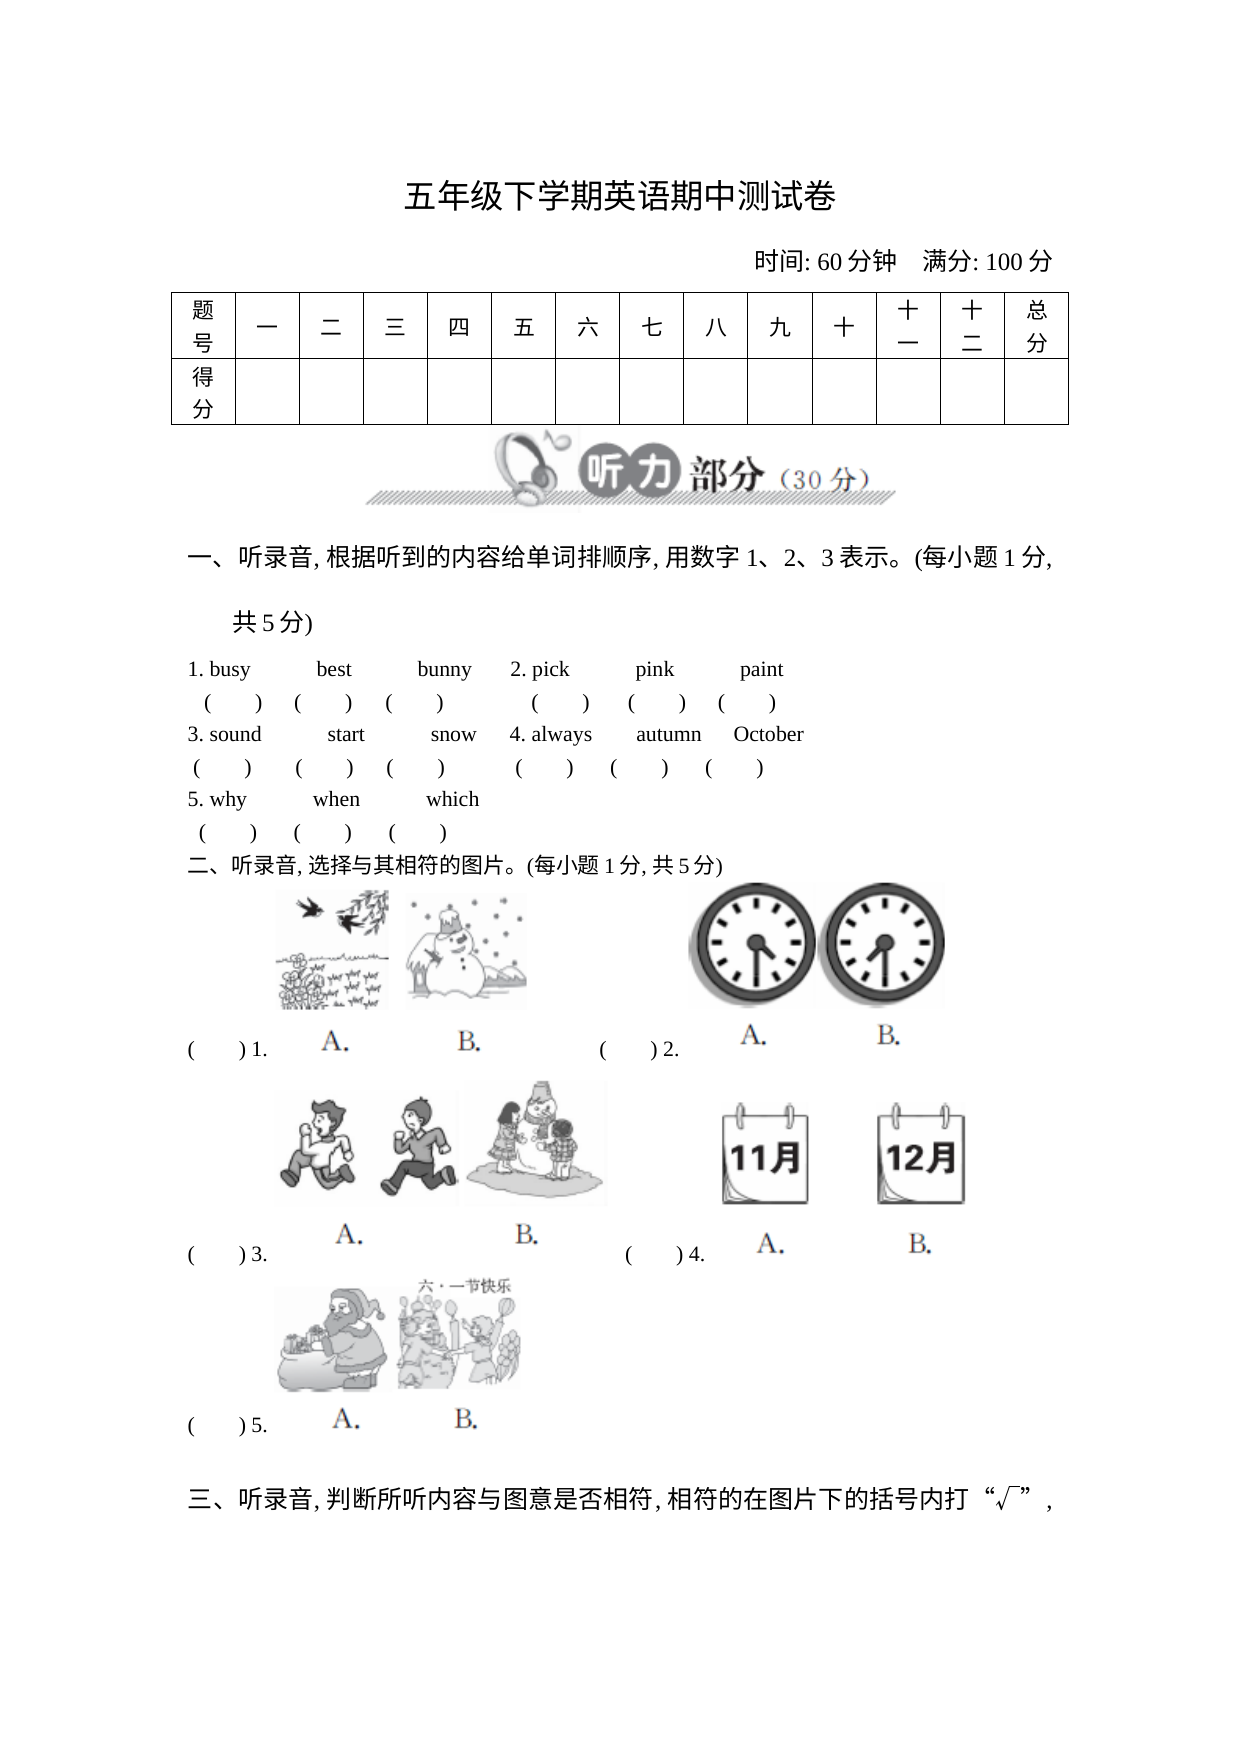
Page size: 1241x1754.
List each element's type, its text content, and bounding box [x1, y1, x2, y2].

table_cell [877, 359, 940, 424]
text ( ) ( ) ( ) [187, 815, 1053, 848]
text 时间: 60分钟 满分: 100分 [187, 227, 1053, 292]
picture [685, 880, 978, 1057]
table_header 五 [492, 293, 555, 358]
table_cell [684, 359, 747, 424]
text 3. sound start snow 4. always autumn October [187, 718, 1053, 750]
table_cell 得 分 [172, 359, 235, 424]
table_cell [556, 359, 619, 424]
table_header 九 [748, 293, 812, 358]
text 五年级下学期英语期中测试卷 [187, 162, 1053, 227]
table_header 题 号 [172, 293, 235, 358]
picture [328, 425, 913, 513]
picture [710, 1098, 995, 1261]
table_header 十 [813, 293, 876, 358]
table_header 四 [428, 293, 491, 358]
table_header 一 [236, 293, 299, 358]
table_cell [941, 359, 1004, 424]
picture [273, 1270, 552, 1433]
table_cell [620, 359, 683, 424]
table_header 总 分 [1005, 293, 1068, 358]
table_header 十二 [941, 293, 1004, 358]
text 5. why when which [187, 783, 1053, 815]
text ( ) ( ) ( ) ( ) ( ) ( ) [187, 685, 1053, 718]
table_cell [300, 359, 363, 424]
table_cell [813, 359, 876, 424]
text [188, 1465, 1053, 1530]
table_header 六 [556, 293, 619, 358]
text ( ) ( ) ( ) ( ) ( ) ( ) [187, 750, 1053, 783]
table_cell [1005, 359, 1068, 424]
text 1. busy best bunny 2. pick pink paint [187, 653, 1053, 685]
table_cell [492, 359, 555, 424]
table_header 七 [620, 293, 683, 358]
table_cell [364, 359, 427, 424]
picture [273, 881, 577, 1057]
table_cell [748, 359, 812, 424]
text 一、听录音, 根据听到的内容给单词排顺序, 用数字1、2、3表示。(每小题1分, 共5分) [188, 523, 1053, 653]
table_header 十一 [877, 293, 940, 358]
picture [273, 1075, 625, 1261]
text 二、听录音, 选择与其相符的图片。(每小题1分, 共5分) [187, 848, 1053, 880]
table_cell [236, 359, 299, 424]
table_header 二 [300, 293, 363, 358]
table_header 三 [364, 293, 427, 358]
table_header 八 [684, 293, 747, 358]
table_cell [428, 359, 491, 424]
